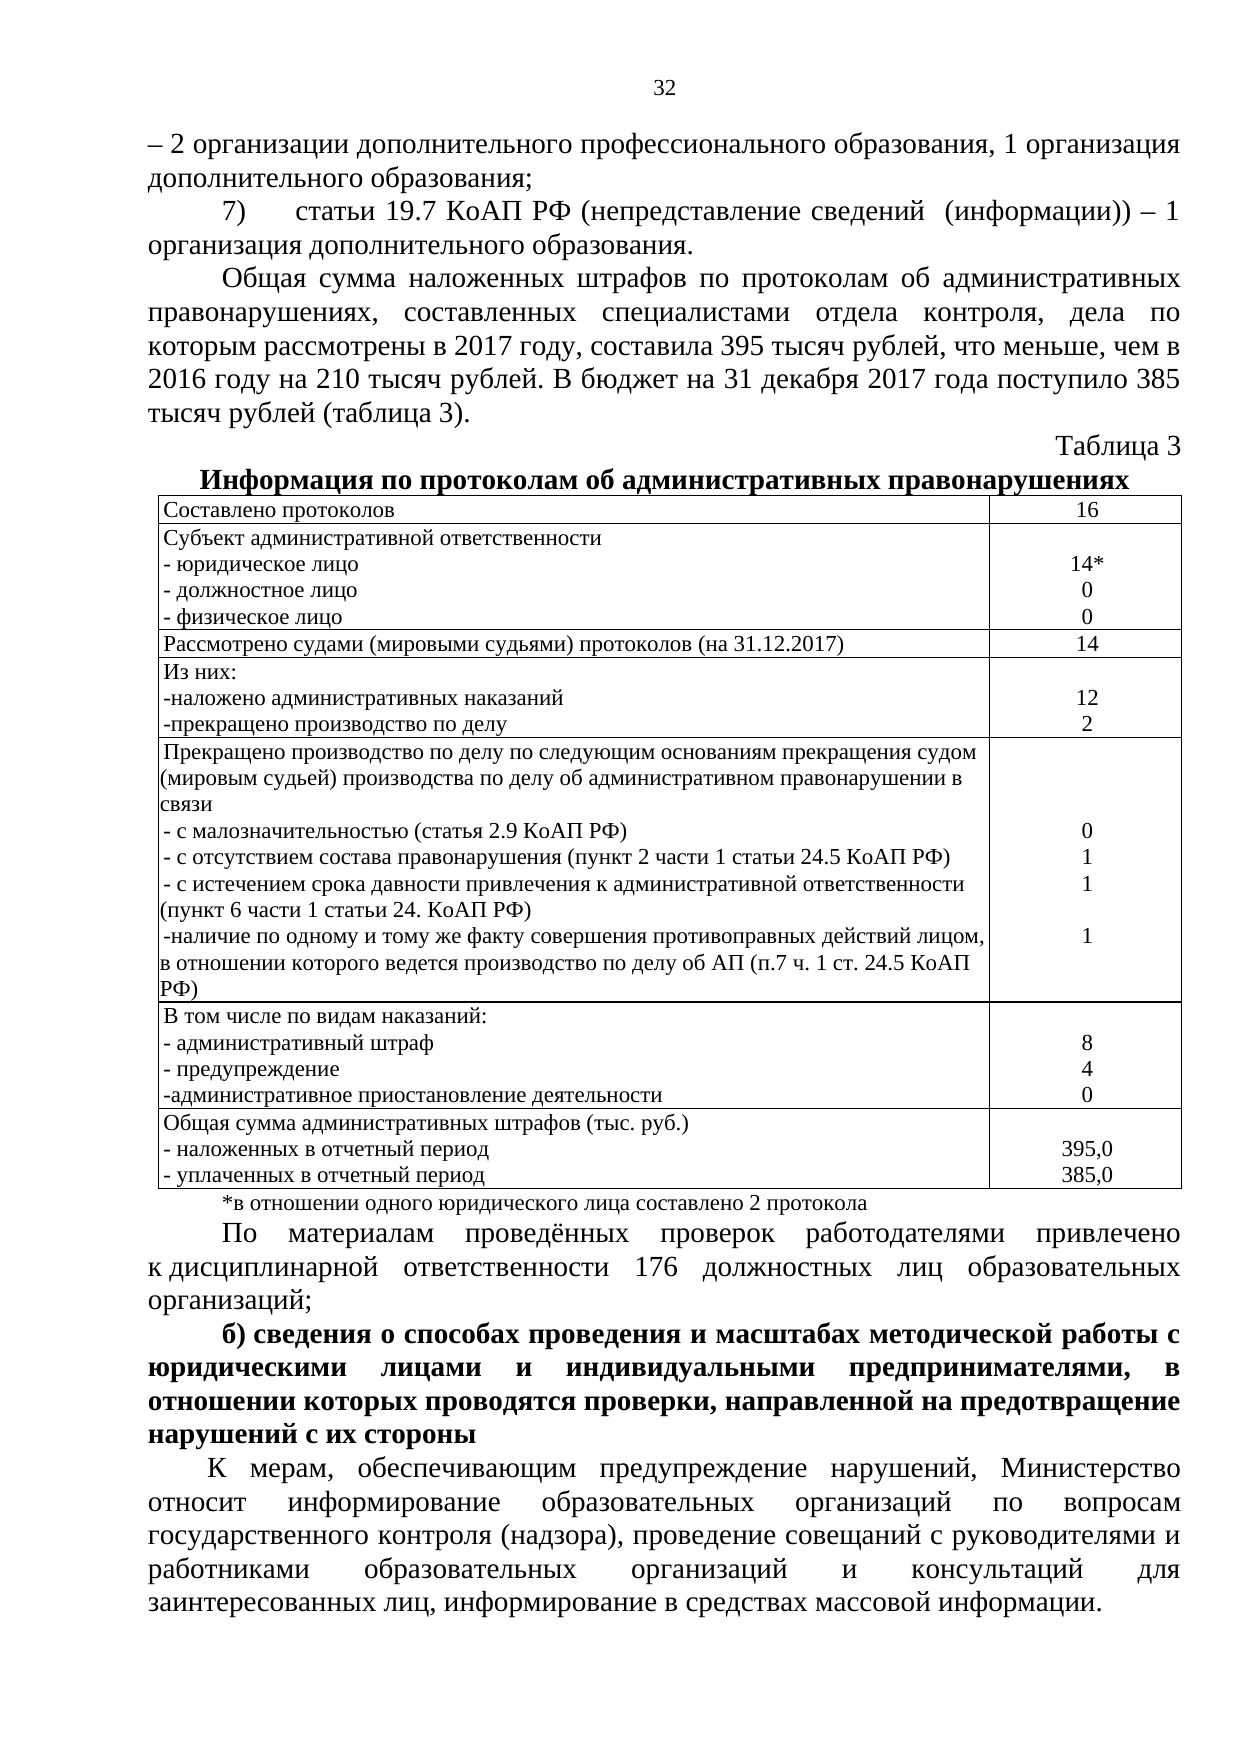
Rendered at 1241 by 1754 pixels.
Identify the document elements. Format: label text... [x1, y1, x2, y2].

list статьи 19.7 КоАП РФ (непредставление сведений (информации)) – 1 организация дополнительного образования. [148, 193, 1181, 261]
table_cell Прекращено производство по делу по следующим основаниям прекращения судом (мировым судьей) производства по делу об административном правонарушении в связи - с малозначительностью (статья 2.9 КоАП РФ) - с отсутствием состава правонарушения (пункт 2 части 1 статьи 24.5 КоАП РФ) - с истечением срока давности привлечения к административной ответственности (пункт 6 части 1 статьи 24. КоАП РФ) -наличие по одному и тому же факту совершения противоправных действий лицом, в отношении которого ведется производство по делу об АП (п.7 ч. 1 ст. 24.5 КоАП РФ) [159, 738, 989, 1001]
table_cell 8 4 0 [990, 1003, 1181, 1108]
text Общая сумма наложенных штрафов по протоколам об административных правонарушениях, составленных специалистами отдела контроля, дела по которым рассмотрены в 2017 году, составила 395 тысяч рублей, что меньше, чем в 2016 году на 210 тысяч рублей. В бюджет на 31 декабря 2017 года поступило 385 тысяч рублей (таблица 3). [148, 261, 1181, 428]
table_cell 0 1 1 1 [990, 738, 1181, 1001]
table_cell Общая сумма административных штрафов (тыс. руб.) - наложенных в отчетный период - уплаченных в отчетный период [159, 1109, 989, 1188]
subtitle б) сведения о способах проведения и масштабах методической работы с юридическими лицами и индивидуальными предпринимателями, в отношении которых проводятся проверки, направленной на предотвращение нарушений с их стороны [148, 1316, 1181, 1450]
text Информация по протоколам об административных правонарушениях [148, 462, 1181, 495]
table_cell 395,0 385,0 [990, 1109, 1181, 1188]
text *в отношении одного юридического лица составлено 2 протокола [148, 1189, 1181, 1215]
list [148, 126, 1181, 193]
table_header Составлено протоколов [159, 496, 989, 523]
text К мерам, обеспечивающим предупреждение нарушений, Министерство относит информирование образовательных организаций по вопросам государственного контроля (надзора), проведение совещаний с руководителями и работниками образовательных организаций и консультаций для заинтересованных лиц, информирование в средствах массовой информации. [148, 1450, 1181, 1618]
text По материалам проведённых проверок работодателями привлечено к дисциплинарной ответственности 176 должностных лиц образовательных организаций; [148, 1215, 1181, 1316]
table_cell 14 [990, 630, 1181, 657]
table_cell Субъект административной ответственности - юридическое лицо - должностное лицо - физическое лицо [159, 524, 989, 629]
table_header 16 [990, 496, 1181, 523]
table_cell В том числе по видам наказаний: - административный штраф - предупреждение -административное приостановление деятельности [159, 1003, 989, 1108]
text Таблица 3 [148, 428, 1181, 462]
table_cell 14* 0 0 [990, 524, 1181, 629]
table_cell Рассмотрено судами (мировыми судьями) протоколов (на 31.12.2017) [159, 630, 989, 657]
table_cell 12 2 [990, 658, 1181, 737]
table_cell Из них: -наложено административных наказаний -прекращено производство по делу [159, 658, 989, 737]
